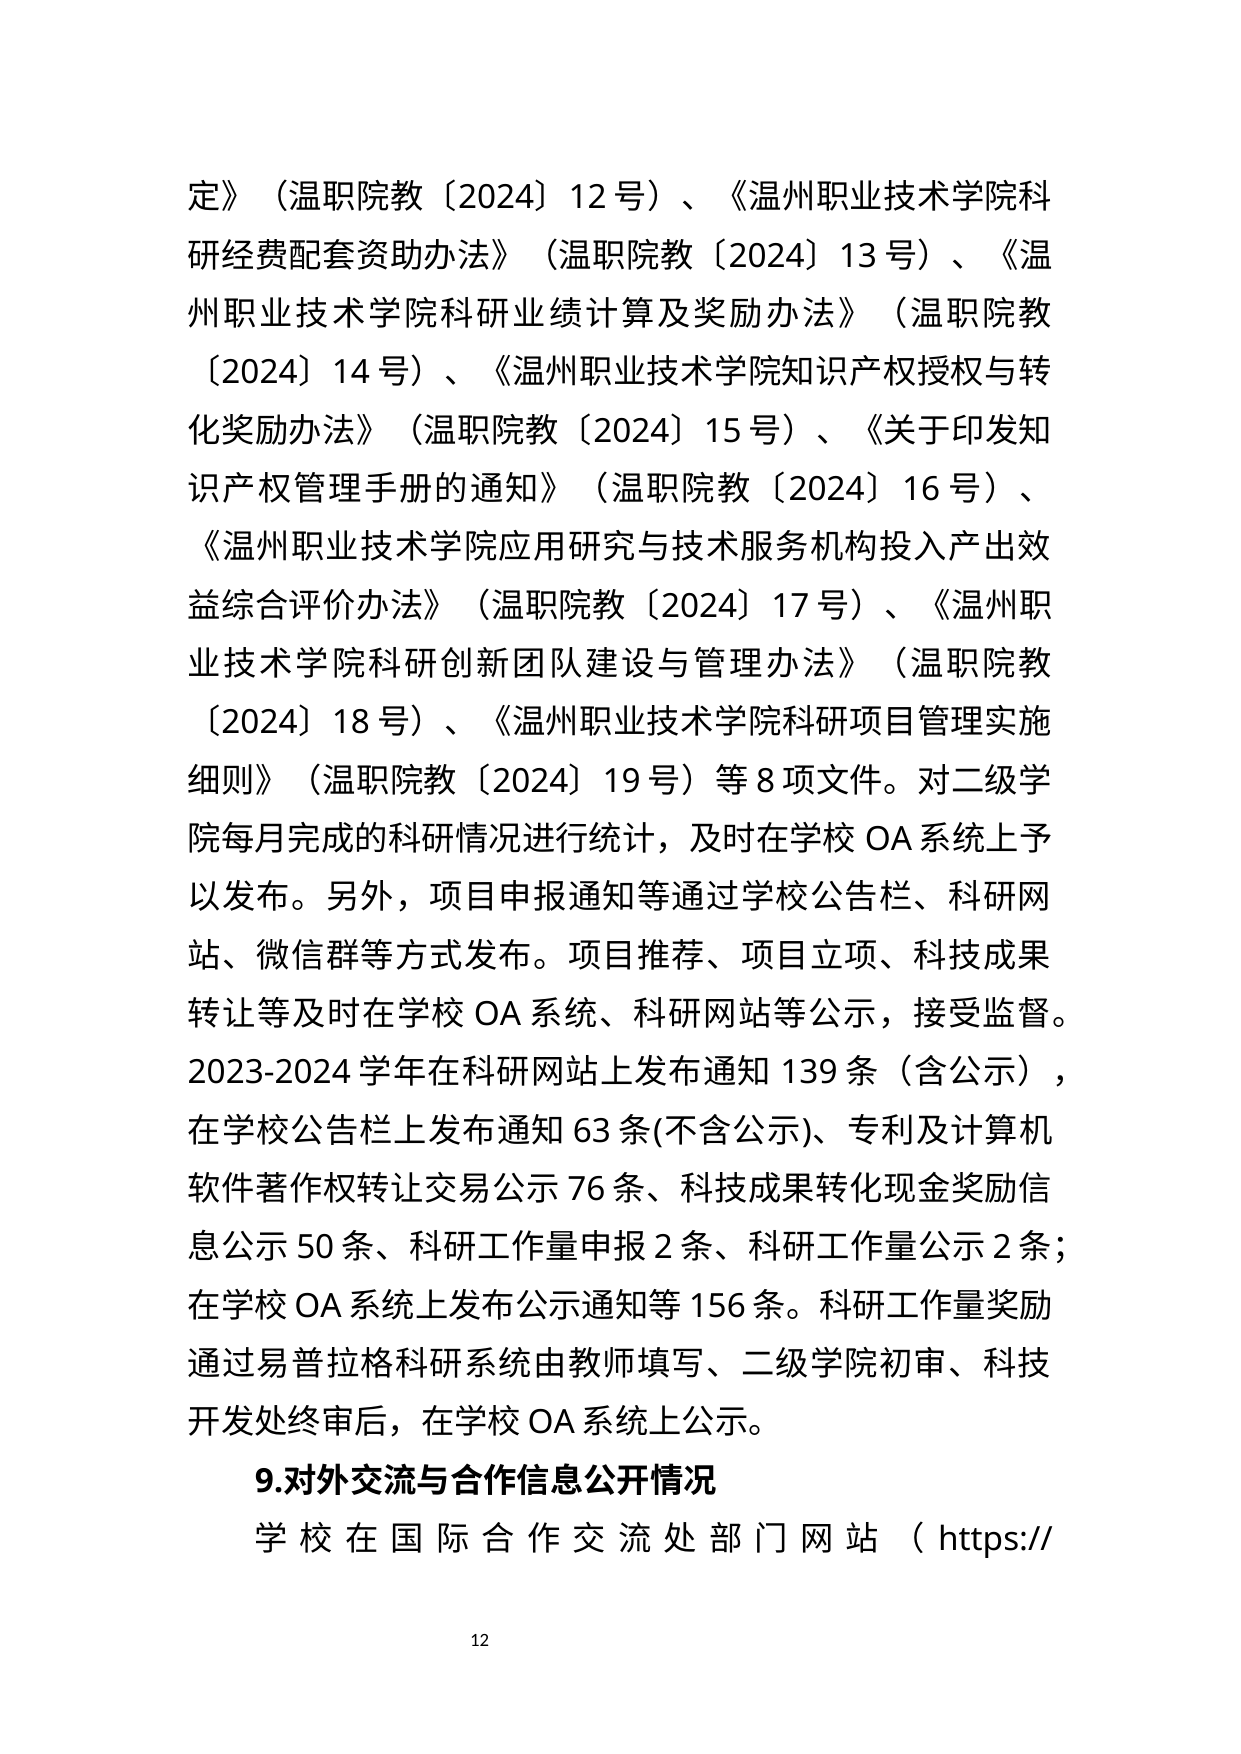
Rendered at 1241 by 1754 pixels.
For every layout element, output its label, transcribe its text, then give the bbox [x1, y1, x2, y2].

text 9.对外交流与合作信息公开情况 [187, 1445, 1053, 1504]
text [187, 1504, 1053, 1562]
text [187, 162, 1053, 1445]
